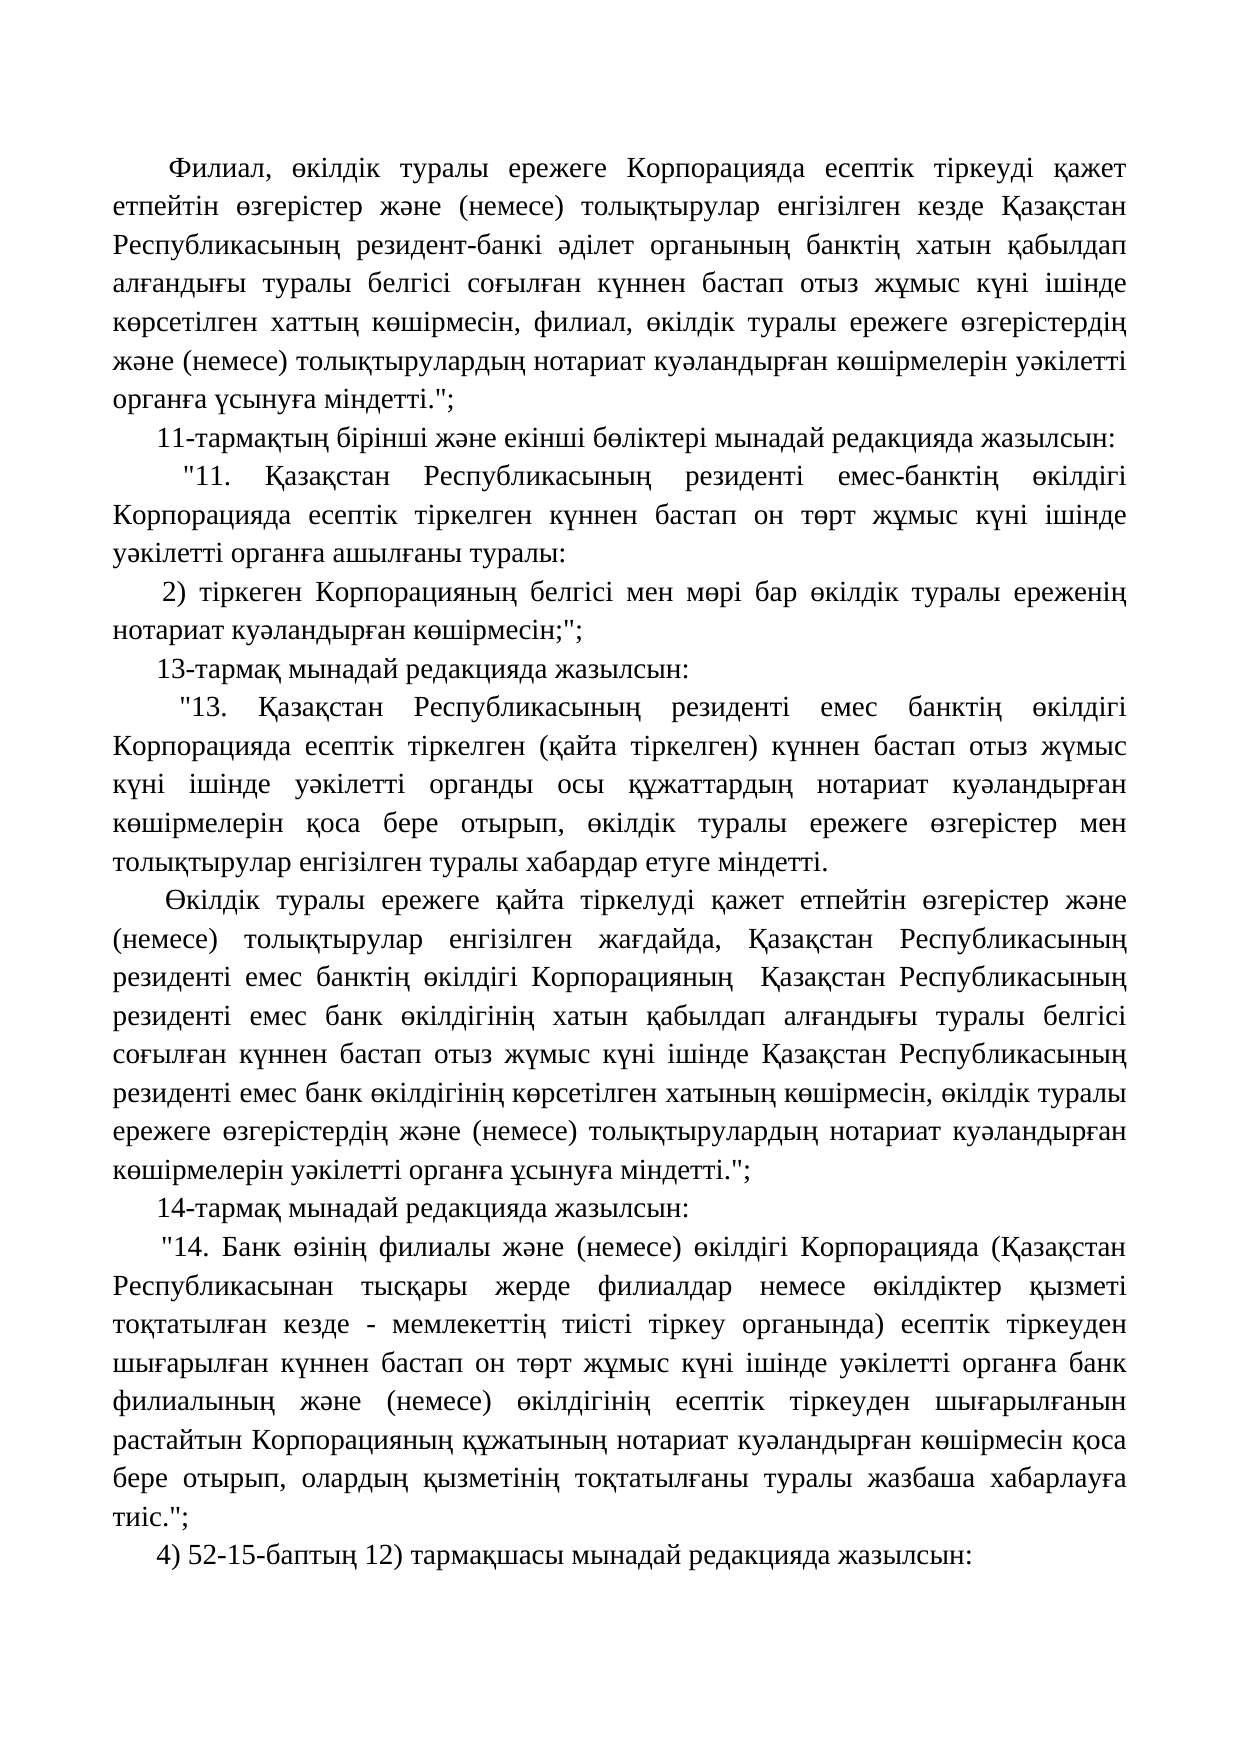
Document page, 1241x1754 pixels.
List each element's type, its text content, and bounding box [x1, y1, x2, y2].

text Филиал, өкілдік туралы ережеге Корпорацияда есептік тіркеуді қажет етпейтін өзгерістер және (немесе) толықтырулар енгізілген кезде Қазақстан Республикасының резидент-банкі әділет органының банктің хатын қабылдап алғандығы туралы белгісі соғылған күннен бастап отыз жұмыс күні ішінде көрсетілген хаттың көшірмесін, филиал, өкілдік туралы ережеге өзгерістердің және (немесе) толықтырулардың нотариат куәландырған көшірмелерін уәкілетті органға үсынуға міндетті."; [112, 150, 1128, 415]
text Өкілдік туралы ережеге қайта тіркелуді қажет етпейтін өзгерістер және (немесе) толықтырулар енгізілген жағдайда, Қазақстан Республикасының резиденті емес банктің өкілдігі Корпорацияның Қазақстан Республикасының резиденті емес банк өкілдігінің хатын қабылдап алғандығы туралы белгісі соғылған күннен бастап отыз жүмыс күні ішінде Қазақстан Республикасының резиденті емес банк өкілдігінің көрсетілген хатының көшірмесін, өкілдік туралы ережеге өзгерістердің және (немесе) толықтырулардың нотариат куәландырған көшірмелерін уәкілетті органға ұсынуға міндетті."; [112, 882, 1128, 1186]
text "13. Қазақстан Республикасының резиденті емес банктің өкілдігі Корпорацияда есептік тіркелген (қайта тіркелген) күннен бастап отыз жүмыс күні ішінде уәкілетті органды осы құжаттардың нотариат куәландырған көшірмелерін қоса бере отырып, өкілдік туралы ережеге өзгерістер мен толықтырулар енгізілген туралы хабардар етуге міндетті. [112, 689, 1128, 877]
text 4) 52-15-баптың 12) тармақшасы мынадай редакцияда жазылсын: [112, 1537, 1128, 1571]
text 13-тармақ мынадай редакцияда жазылсын: [112, 651, 1128, 684]
text "14. Банк өзінің филиалы және (немесе) өкілдігі Корпорацияда (Қазақстан Республикасынан тысқары жерде филиалдар немесе өкілдіктер қызметі тоқтатылған кезде - мемлекеттің тиісті тіркеу органында) есептік тіркеуден шығарылған күннен бастап он төрт жұмыс күні ішінде уәкілетті органға банк филиалының және (немесе) өкілдігінің есептік тіркеуден шығарылғанын растайтын Корпорацияның құжатының нотариат куәландырған көшірмесін қоса бере отырып, олардың қызметінің тоқтатылғаны туралы жазбаша хабарлауға тиіс."; [112, 1229, 1128, 1532]
text 2) тіркеген Корпорацияның белгісі мен мөрі бар өкілдік туралы ереженің нотариат куәландырған көшірмесін;"; [112, 574, 1128, 646]
text "11. Қазақстан Республикасының резиденті емес-банктің өкілдігі Корпорацияда есептік тіркелген күннен бастап он төрт жұмыс күні ішінде уәкілетті органға ашылғаны туралы: [112, 458, 1128, 569]
text 11-тармақтың бірінші және екінші бөліктері мынадай редакцияда жазылсын: [112, 420, 1128, 453]
text 14-тармақ мынадай редакцияда жазылсын: [112, 1191, 1128, 1224]
